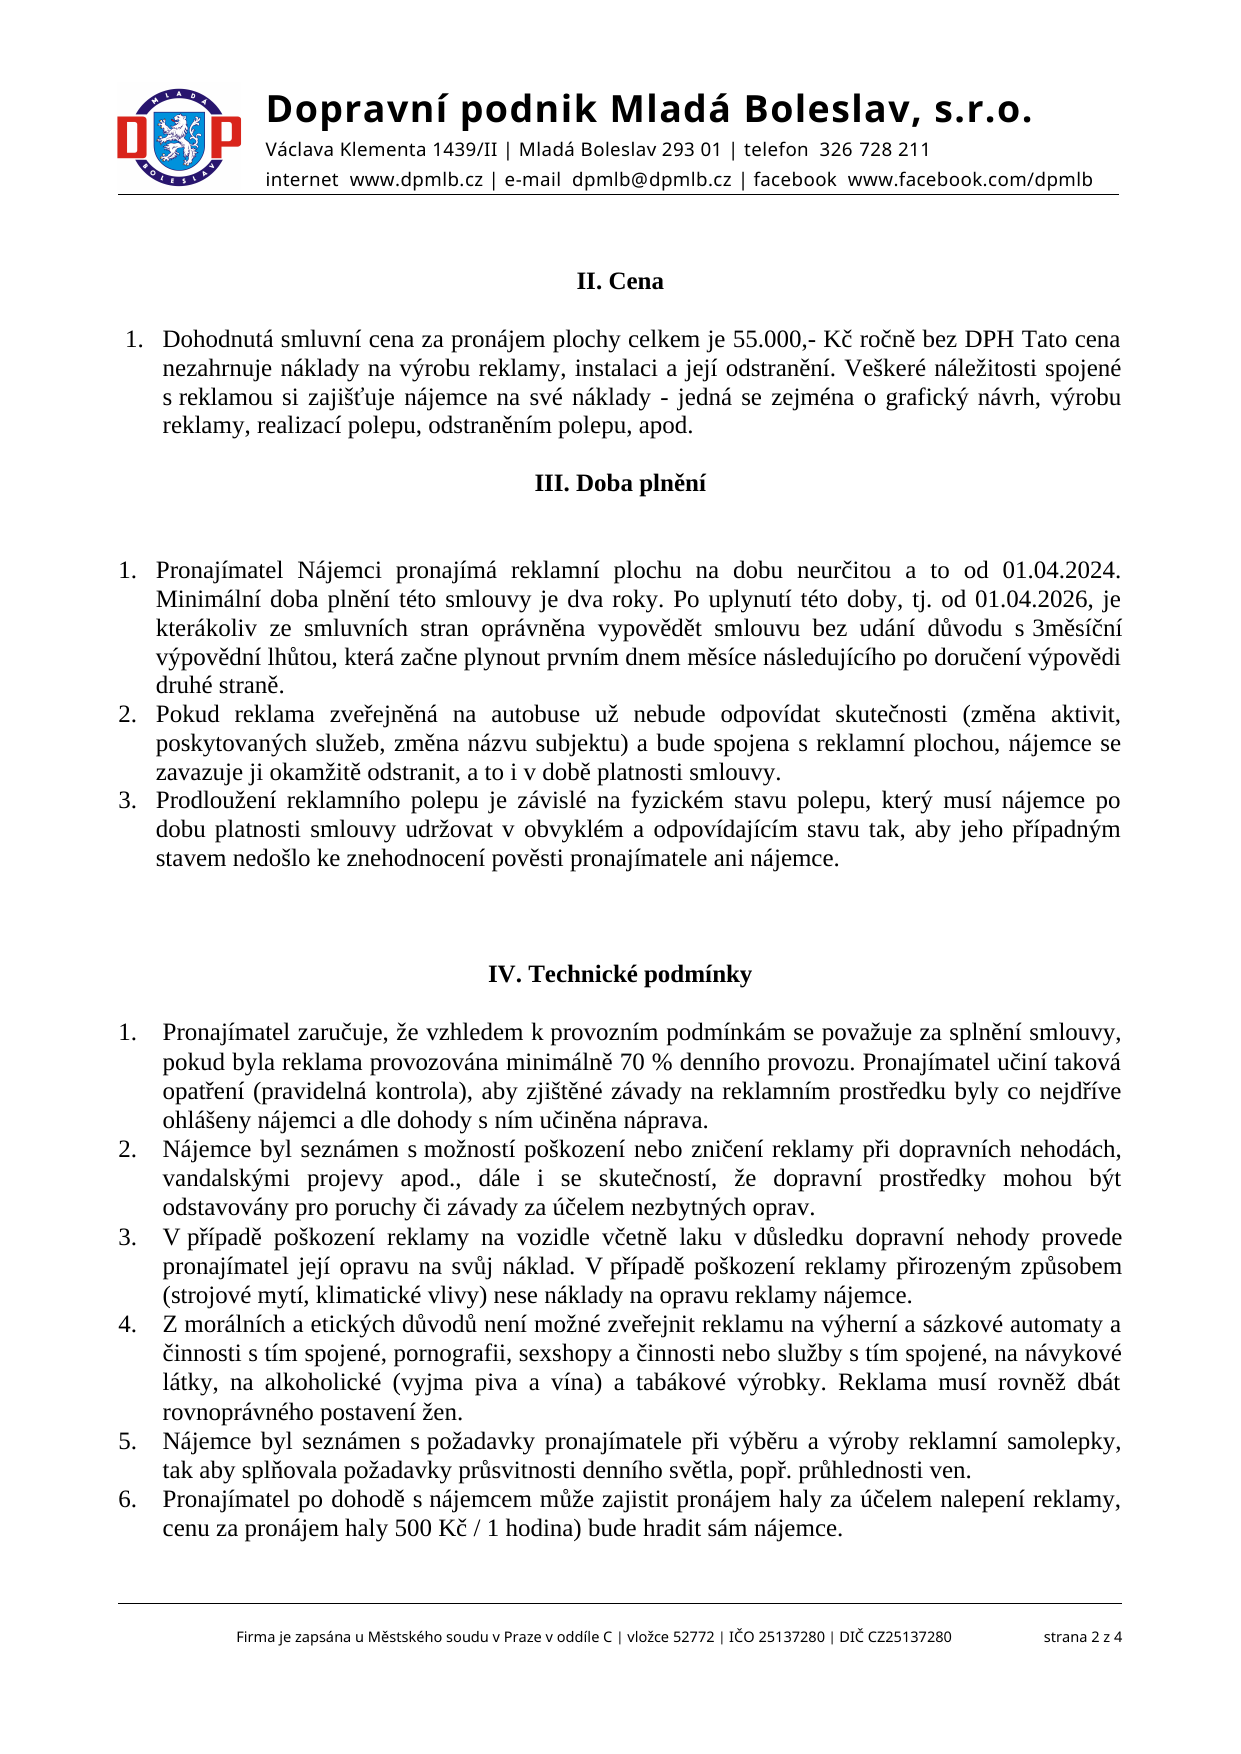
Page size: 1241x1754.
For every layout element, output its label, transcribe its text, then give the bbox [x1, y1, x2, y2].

list Dohodnutá smluvní cena za pronájem plochy celkem je 55.000,- Kč ročně bez DPH Tato cena nezahrnuje náklady na výrobu reklamy, instalaci a její odstranění. Veškeré náležitosti spojené s reklamou si zajišťuje nájemce na své náklady - jedná se zejména o grafický návrh, výrobu reklamy, realizací polepu, odstraněním polepu, apod. [125, 324, 1122, 439]
list Pronajímatel zaručuje, že vzhledem k provozním podmínkám se považuje za splnění smlouvy, pokud byla reklama provozována minimálně 70 % denního provozu. Pronajímatel učiní taková opatření (pravidelná kontrola), aby zjištěné závady na reklamním prostředku byly co nejdříve ohlášeny nájemci a dle dohody s ním učiněna náprava. [118, 1017, 1122, 1134]
text IV. Technické podmínky [118, 959, 1122, 988]
subtitle II. Cena [118, 266, 1122, 295]
list V případě poškození reklamy na vozidle včetně laku v důsledku dopravní nehody provede pronajímatel její opravu na svůj náklad. V případě poškození reklamy přirozeným způsobem (strojové mytí, klimatické vlivy) nese náklady na opravu reklamy nájemce. [118, 1222, 1122, 1309]
subtitle III. Doba plnění [118, 468, 1122, 497]
list Prodloužení reklamního polepu je závislé na fyzickém stavu polepu, který musí nájemce po dobu platnosti smlouvy udržovat v obvyklém a odpovídajícím stavu tak, aby jeho případným stavem nedošlo ke znehodnocení pověsti pronajímatele ani nájemce. [118, 785, 1122, 872]
list Pronajímatel po dohodě s nájemcem může zajistit pronájem haly za účelem nalepení reklamy, cenu za pronájem haly 500 Kč / 1 hodina) bude hradit sám nájemce. [118, 1484, 1122, 1542]
list Pokud reklama zveřejněná na autobuse už nebude odpovídat skutečnosti (změna aktivit, poskytovaných služeb, změna názvu subjektu) a bude spojena s reklamní plochou, nájemce se zavazuje ji okamžitě odstranit, a to i v době platnosti smlouvy. [118, 699, 1122, 785]
list Nájemce byl seznámen s možností poškození nebo zničení reklamy při dopravních nehodách, vandalskými projevy apod., dále i se skutečností, že dopravní prostředky mohou být odstavovány pro poruchy či závady za účelem nezbytných oprav. [118, 1134, 1122, 1222]
list Z morálních a etických důvodů není možné zveřejnit reklamu na výherní a sázkové automaty a činnosti s tím spojené, pornografii, sexshopy a činnosti nebo služby s tím spojené, na návykové látky, na alkoholické (vyjma piva a vína) a tabákové výrobky. Reklama musí rovněž dbát rovnoprávného postavení žen. [118, 1309, 1122, 1426]
picture [116, 82, 242, 190]
list Pronajímatel Nájemci pronajímá reklamní plochu na dobu neurčitou a to od 01.04.2024. Minimální doba plnění této smlouvy je dva roky. Po uplynutí této doby, tj. od 01.04.2026, je kterákoliv ze smluvních stran oprávněna vypovědět smlouvu bez udání důvodu s 3měsíční výpovědní lhůtou, která začne plynout prvním dnem měsíce následujícího po doručení výpovědi druhé straně. [118, 555, 1122, 699]
list Nájemce byl seznámen s požadavky pronajímatele při výběru a výroby reklamní samolepky, tak aby splňovala požadavky průsvitnosti denního světla, popř. průhlednosti ven. [118, 1426, 1122, 1484]
